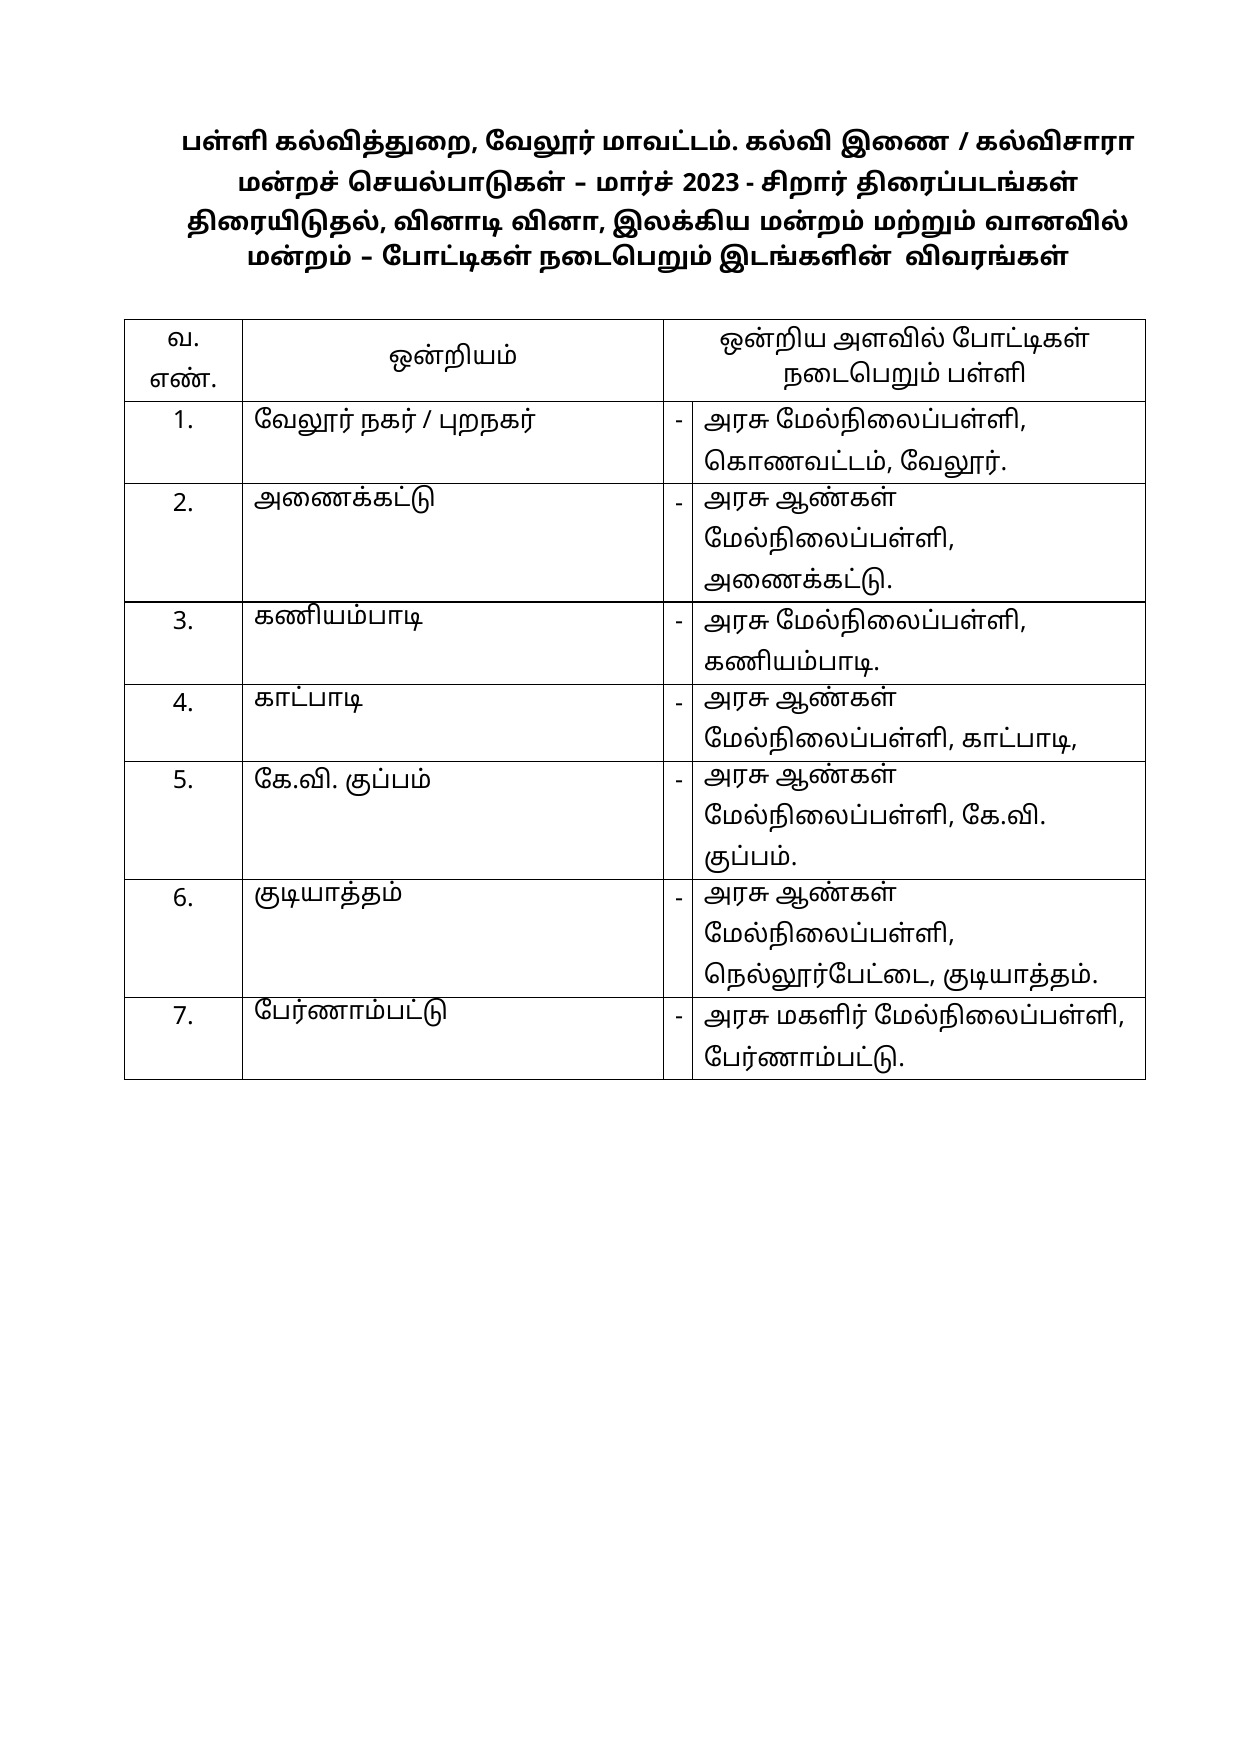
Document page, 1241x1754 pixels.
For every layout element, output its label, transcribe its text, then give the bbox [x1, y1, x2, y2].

table_cell அரசு மேல்நிலைப்பள்ளி, கணியம்பாடி. [693, 603, 1145, 683]
table_cell பேர்ணாம்பட்டு [243, 998, 663, 1079]
table_cell அரசு ஆண்கள் மேல்நிலைப்பள்ளி, நெல்லூர்பேட்டை, குடியாத்தம். [693, 880, 1145, 997]
table_cell 2. [125, 484, 242, 601]
table_cell - [664, 603, 692, 683]
table_cell 3. [125, 603, 242, 683]
table_header ஒன்றிய அளவில் போட்டிகள் நடைபெறும் பள்ளி [664, 320, 1145, 401]
table_cell - [664, 880, 692, 997]
table_cell 6. [125, 880, 242, 997]
table_cell அணைக்கட்டு [243, 484, 663, 601]
table_cell 5. [125, 762, 242, 879]
table_cell காட்பாடி [243, 685, 663, 761]
text பள்ளி கல்வித்துறை, வேலூர் மாவட்டம். கல்வி இணை / கல்விசாரா மன்றச் செயல்பாடுகள் – மார்ச் 2023 - சிறார் திரைப்படங்கள் திரையிடுதல், வினாடி வினா, இலக்கிய மன்றம் மற்றும் வானவில் மன்றம் – போட்டிகள் நடைபெறும் இடங்களின் விவரங்கள் [169, 123, 1146, 275]
table_header வ. எண். [125, 320, 242, 401]
table_cell - [664, 402, 692, 483]
table_cell - [664, 484, 692, 601]
table_cell அரசு ஆண்கள் மேல்நிலைப்பள்ளி, கே.வி. குப்பம். [693, 762, 1145, 879]
table_cell - [664, 762, 692, 879]
table_cell குடியாத்தம் [243, 880, 663, 997]
table_cell அரசு ஆண்கள் மேல்நிலைப்பள்ளி, அணைக்கட்டு. [693, 484, 1145, 601]
table_cell கே.வி. குப்பம் [243, 762, 663, 879]
table_cell 4. [125, 685, 242, 761]
table_cell - [664, 998, 692, 1079]
table_cell - [664, 685, 692, 761]
table_cell கணியம்பாடி [243, 603, 663, 683]
table_cell அரசு மகளிர் மேல்நிலைப்பள்ளி, பேர்ணாம்பட்டு. [693, 998, 1145, 1079]
table_cell அரசு ஆண்கள் மேல்நிலைப்பள்ளி, காட்பாடி, [693, 685, 1145, 761]
table_header ஒன்றியம் [243, 320, 663, 401]
table_cell 7. [125, 998, 242, 1079]
table_cell வேலூர் நகர் / புறநகர் [243, 402, 663, 483]
table_cell 1. [125, 402, 242, 483]
table_cell அரசு மேல்நிலைப்பள்ளி, கொணவட்டம், வேலூர். [693, 402, 1145, 483]
